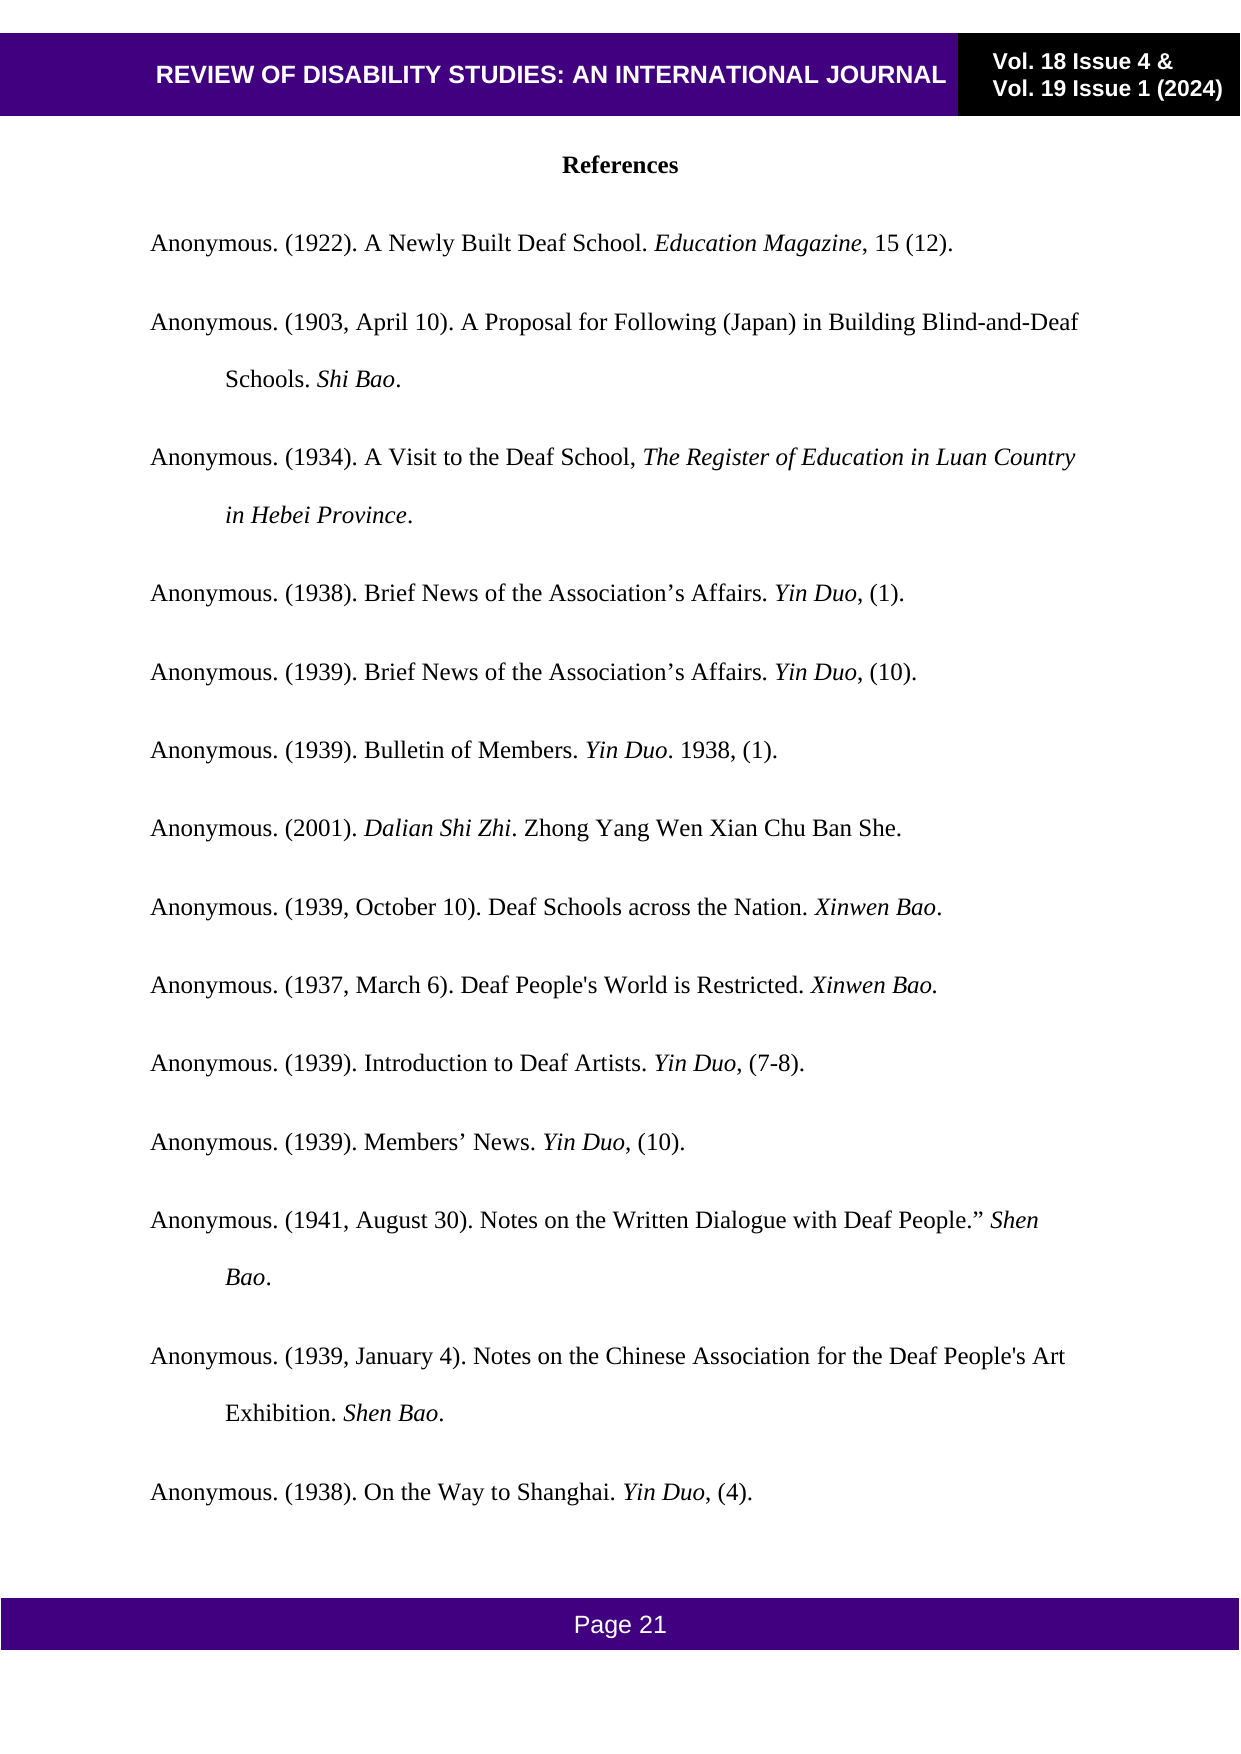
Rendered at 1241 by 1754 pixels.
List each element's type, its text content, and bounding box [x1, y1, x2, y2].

text Anonymous. (1937, March 6). Deaf People's World is Restricted. Xinwen Bao. [150, 970, 1090, 999]
text Anonymous. (1939, January 4). Notes on the Chinese Association for the Deaf People's Art Exhibition. Shen Bao. [150, 1341, 1090, 1427]
text Anonymous. (2001). Dalian Shi Zhi. Zhong Yang Wen Xian Chu Ban She. [150, 813, 1090, 842]
text Anonymous. (1939). Members’ News. Yin Duo, (10). [150, 1127, 1090, 1155]
text Anonymous. (1939). Brief News of the Association’s Affairs. Yin Duo, (10). [358, 657, 1090, 685]
text Anonymous. (1938). On the Way to Shanghai. Yin Duo, (4). [150, 1477, 1090, 1505]
text Anonymous. (1939). Introduction to Deaf Artists. Yin Duo, (7-8). [150, 1048, 1090, 1077]
text Anonymous. (1941, August 30). Notes on the Written Dialogue with Deaf People.” Shen Bao. [150, 1205, 1090, 1291]
text Anonymous. (1938). Brief News of the Association’s Affairs. Yin Duo, (1). [358, 578, 1090, 607]
text Anonymous. (1939). Bulletin of Members. Yin Duo. 1938, (1). [150, 735, 285, 764]
text Anonymous. (1934). A Visit to the Deaf School, The Register of Education in Luan Country in Hebei Province. [150, 442, 1090, 529]
text Anonymous. (1922). A Newly Built Deaf School. Education Magazine, 15 (12). [364, 228, 1090, 257]
text References [150, 150, 1090, 179]
text Anonymous. (1903, April 10). A Proposal for Following (Japan) in Building Blind-and-Deaf Schools. Shi Bao. [150, 307, 1090, 393]
text Anonymous. (1939). Bulletin of Members. Yin Duo. 1938, (1). [358, 735, 1090, 764]
text Anonymous. (1939, October 10). Deaf Schools across the Nation. Xinwen Bao. [150, 892, 1090, 920]
